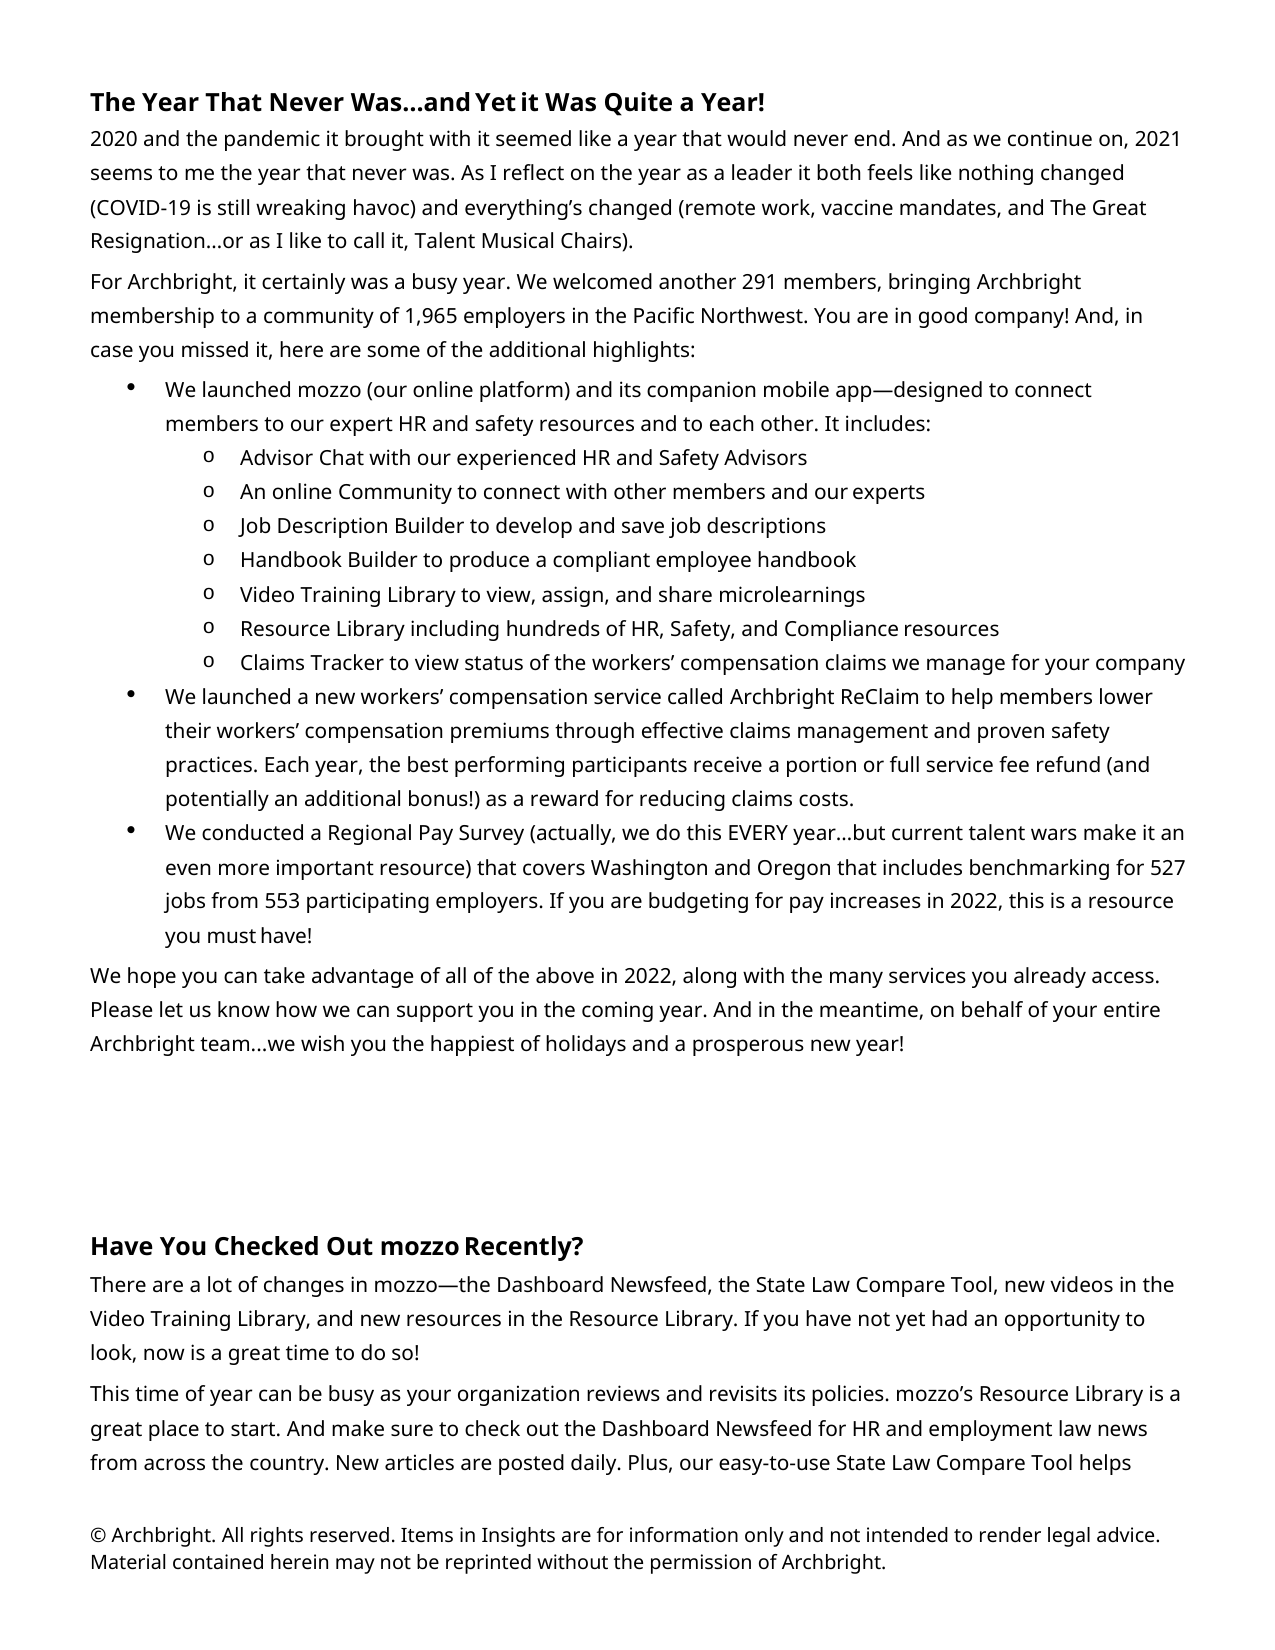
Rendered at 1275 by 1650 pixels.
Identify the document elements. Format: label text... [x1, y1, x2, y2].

list We launched a new workers’ compensation service called Archbright ReClaim to help members lower their workers’ compensation premiums through effective claims management and proven safety practices. Each year, the best performing participants receive a portion or full service fee refund (and potentially an additional bonus!) as a reward for reducing claims costs. [127, 682, 1191, 813]
list We conducted a Regional Pay Survey (actually, we do this EVERY year…but current talent wars make it an even more important resource) that covers Washington and Oregon that includes benchmarking for 527 jobs from 553 participating employers. If you are budgeting for pay increases in 2022, this is a resource you must have! [127, 818, 1191, 949]
list We launched mozzo (our online platform) and its companion mobile app—designed to connect members to our expert HR and safety resources and to each other. It includes: [127, 375, 1191, 437]
list An online Community to connect with other members and our experts [202, 477, 1191, 506]
list Handbook Builder to produce a compliant employee handbook [202, 546, 1191, 574]
list Claims Tracker to view status of the workers’ compensation claims we manage for your company [202, 648, 1191, 677]
text We hope you can take advantage of all of the above in 2022, along with the many services you already access. Please let us know how we can support you in the coming year. And in the meantime, on behalf of your entire Archbright team...we wish you the happiest of holidays and a prosperous new year! [90, 961, 1191, 1057]
text The Year That Never Was…and Yet it Was Quite a Year! [90, 84, 1191, 118]
list Video Training Library to view, assign, and share microlearnings [202, 580, 1191, 608]
list Resource Library including hundreds of HR, Safety, and Compliance resources [202, 614, 1191, 642]
list Advisor Chat with our experienced HR and Safety Advisors [202, 443, 1191, 472]
text For Archbright, it certainly was a busy year. We welcomed another 291 members, bringing Archbright membership to a community of 1,965 employers in the Pacific Northwest. You are in good company! And, in case you missed it, here are some of the additional highlights: [90, 267, 1191, 363]
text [90, 1379, 1191, 1476]
text 2020 and the pandemic it brought with it seemed like a year that would never end. And as we continue on, 2021 seems to me the year that never was. As I reflect on the year as a leader it both feels like nothing changed (COVID-19 is still wreaking havoc) and everything’s changed (remote work, vaccine mandates, and The Great Resignation…or as I like to call it, Talent Musical Chairs). [90, 124, 1191, 255]
text Have You Checked Out mozzo Recently? [90, 1228, 1191, 1262]
list Job Description Builder to develop and save job descriptions [202, 511, 1191, 540]
text There are a lot of changes in mozzo—the Dashboard Newsfeed, the State Law Compare Tool, new videos in the Video Training Library, and new resources in the Resource Library. If you have not yet had an opportunity to look, now is a great time to do so! [90, 1270, 1191, 1366]
